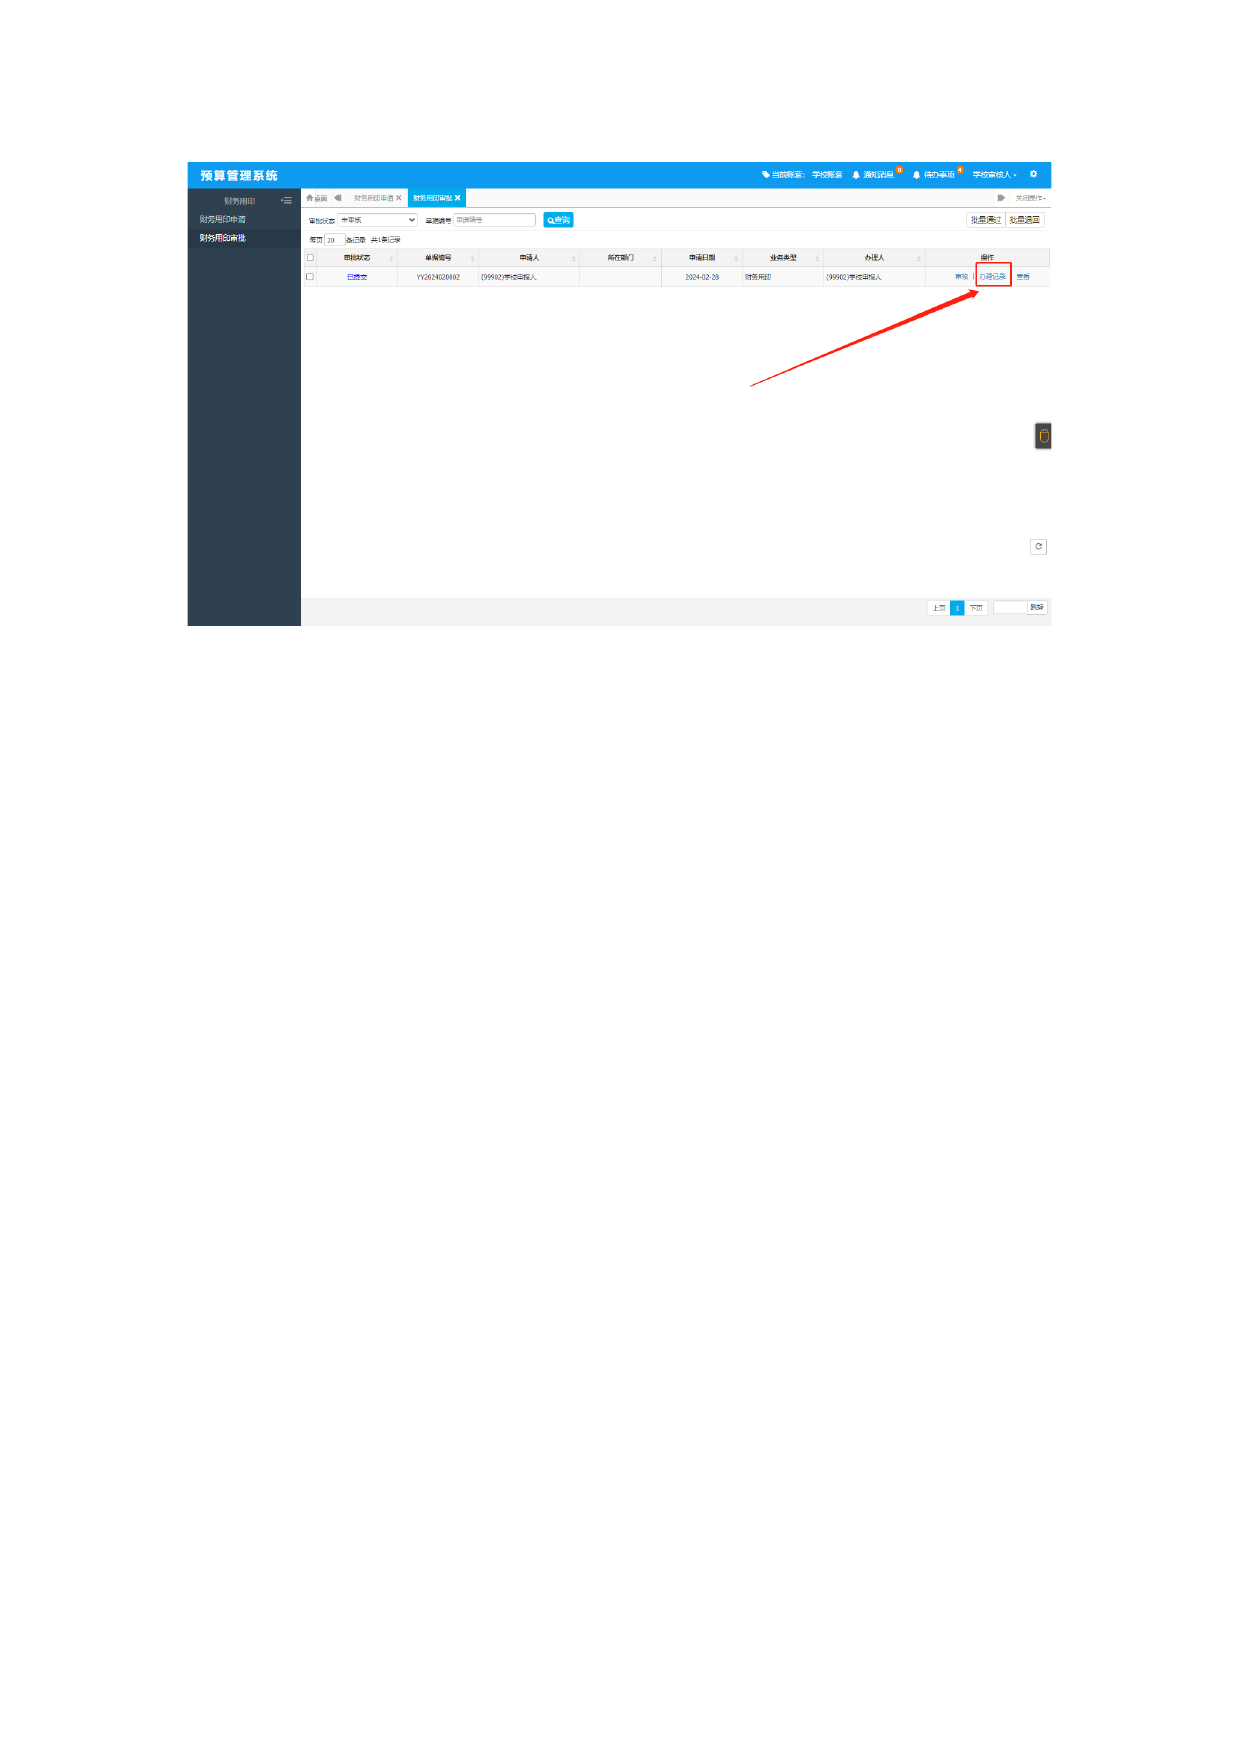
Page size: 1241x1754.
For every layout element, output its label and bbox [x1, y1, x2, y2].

picture [187, 162, 1052, 626]
